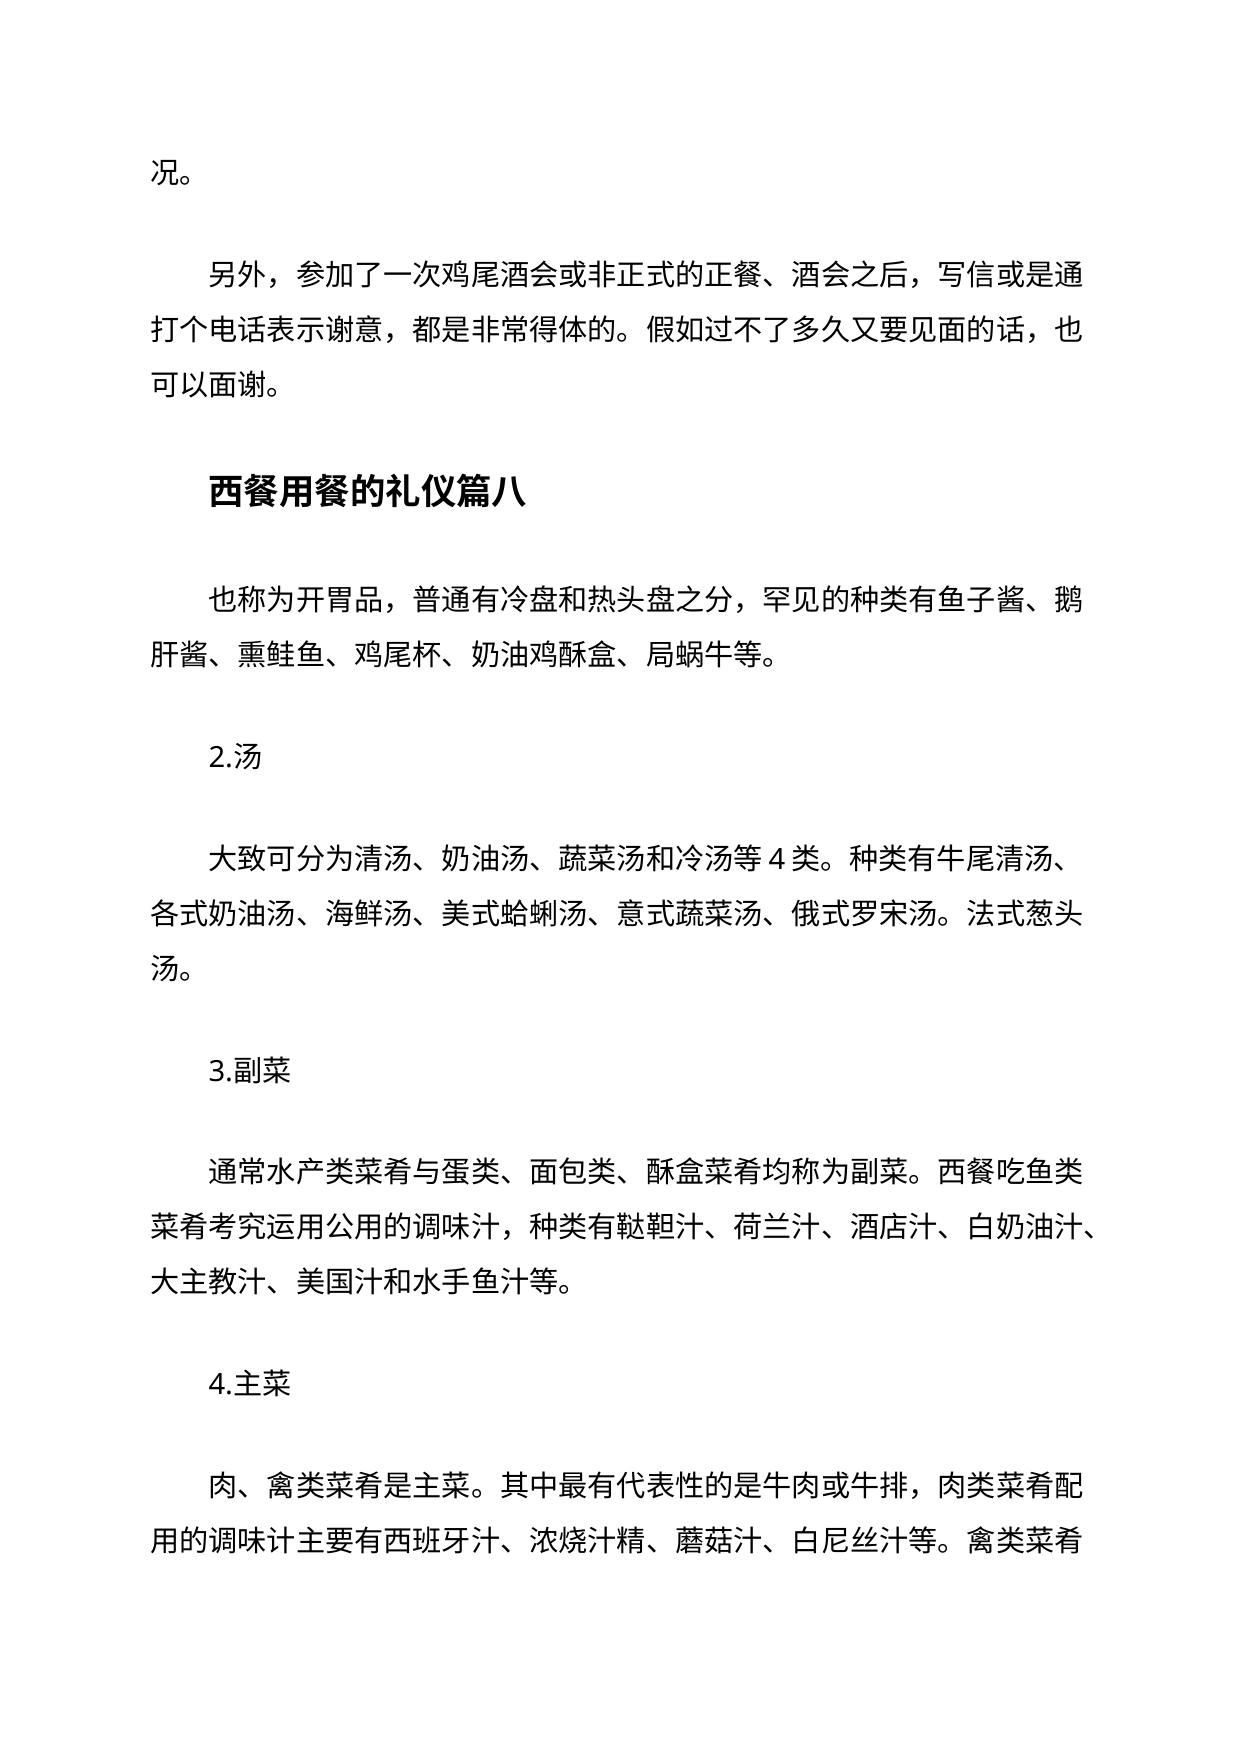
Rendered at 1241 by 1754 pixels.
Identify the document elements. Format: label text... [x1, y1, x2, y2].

text 西餐用餐的礼仪篇八 [150, 463, 1090, 514]
text 2.汤 [150, 733, 1090, 776]
text 3.副菜 [150, 1047, 1090, 1089]
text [150, 150, 1090, 192]
text 另外，参加了一次鸡尾酒会或非正式的正餐、酒会之后，写信或是通打个电话表示谢意，都是非常得体的。假如过不了多久又要见面的话，也可以面谢。 [150, 252, 1090, 404]
text 通常水产类菜肴与蛋类、面包类、酥盒菜肴均称为副菜。西餐吃鱼类菜肴考究运用公用的调味汁，种类有鞑靼汁、荷兰汁、酒店汁、白奶油汁、大主教汁、美国汁和水手鱼汁等。 [150, 1149, 1090, 1301]
text 4.主菜 [150, 1361, 1090, 1403]
text 大致可分为清汤、奶油汤、蔬菜汤和冷汤等4类。种类有牛尾清汤、各式奶油汤、海鲜汤、美式蛤蜊汤、意式蔬菜汤、俄式罗宋汤。法式葱头汤。 [150, 835, 1090, 988]
text 也称为开胃品，普通有冷盘和热头盘之分，罕见的种类有鱼子酱、鹅肝酱、熏鲑鱼、鸡尾杯、奶油鸡酥盒、局蜗牛等。 [150, 577, 1090, 674]
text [150, 1463, 1090, 1560]
